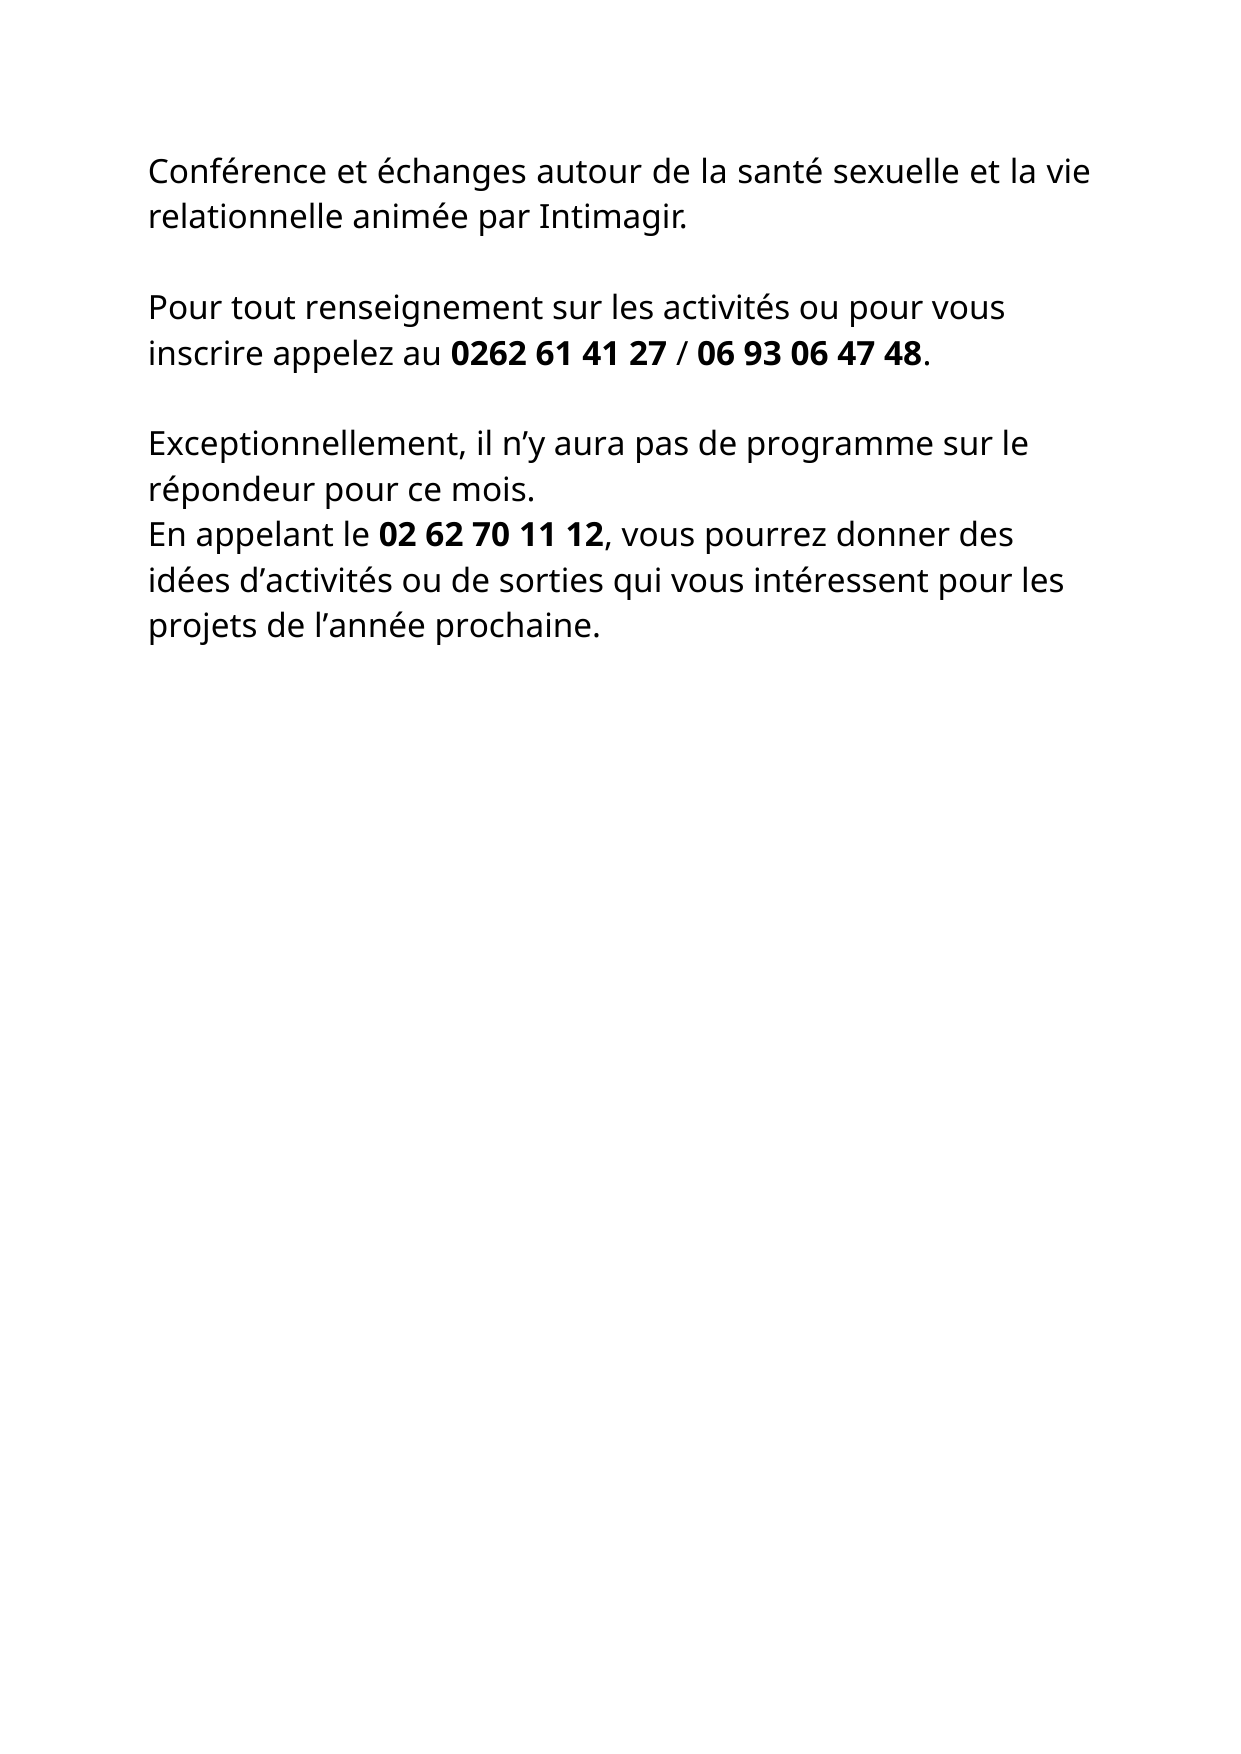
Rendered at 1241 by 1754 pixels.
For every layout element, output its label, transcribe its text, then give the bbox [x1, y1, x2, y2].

text En appelant le 02 62 70 11 12, vous pourrez donner des idées d’activités ou de sorties qui vous intéressent pour les projets de l’année prochaine. [148, 511, 1093, 647]
text Pour tout renseignement sur les activités ou pour vous inscrire appelez au 0262 61 41 27 / 06 93 06 47 48. [148, 284, 1093, 375]
text Conférence et échanges autour de la santé sexuelle et la vie relationnelle animée par Intimagir. [148, 148, 1093, 238]
text Exceptionnellement, il n’y aura pas de programme sur le répondeur pour ce mois. [148, 420, 1093, 511]
